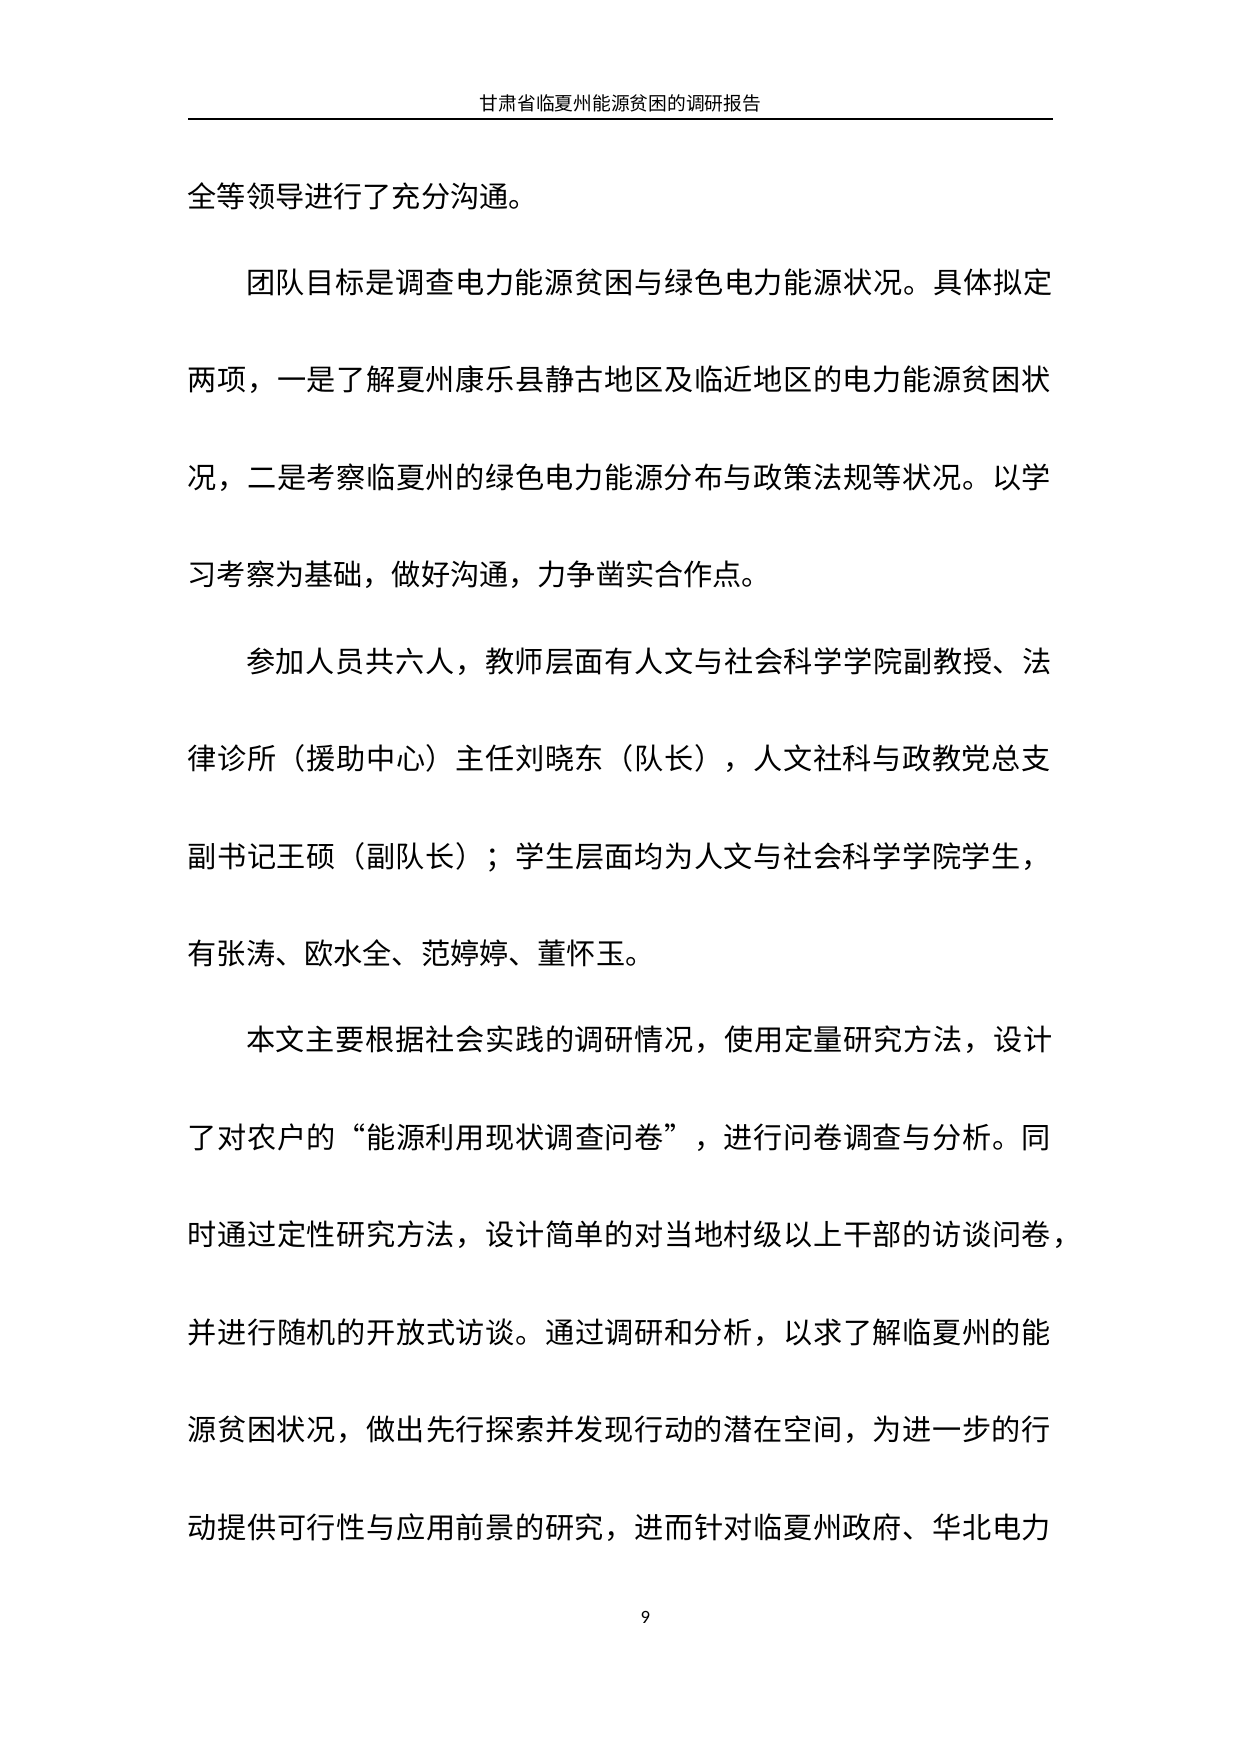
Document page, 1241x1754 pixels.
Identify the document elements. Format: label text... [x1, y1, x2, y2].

text 团队目标是调查电力能源贫困与绿色电力能源状况。具体拟定两项，一是了解夏州康乐县静古地区及临近地区的电力能源贫困状况，二是考察临夏州的绿色电力能源分布与政策法规等状况。以学习考察为基础，做好沟通，力争凿实合作点。 [187, 248, 1053, 606]
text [187, 1005, 1053, 1558]
text 参加人员共六人，教师层面有人文与社会科学学院副教授、法律诊所（援助中心）主任刘晓东（队长），人文社科与政教党总支副书记王硕（副队长）；学生层面均为人文与社会科学学院学生，有张涛、欧水全、范婷婷、董怀玉。 [187, 627, 1053, 984]
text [187, 162, 1053, 227]
